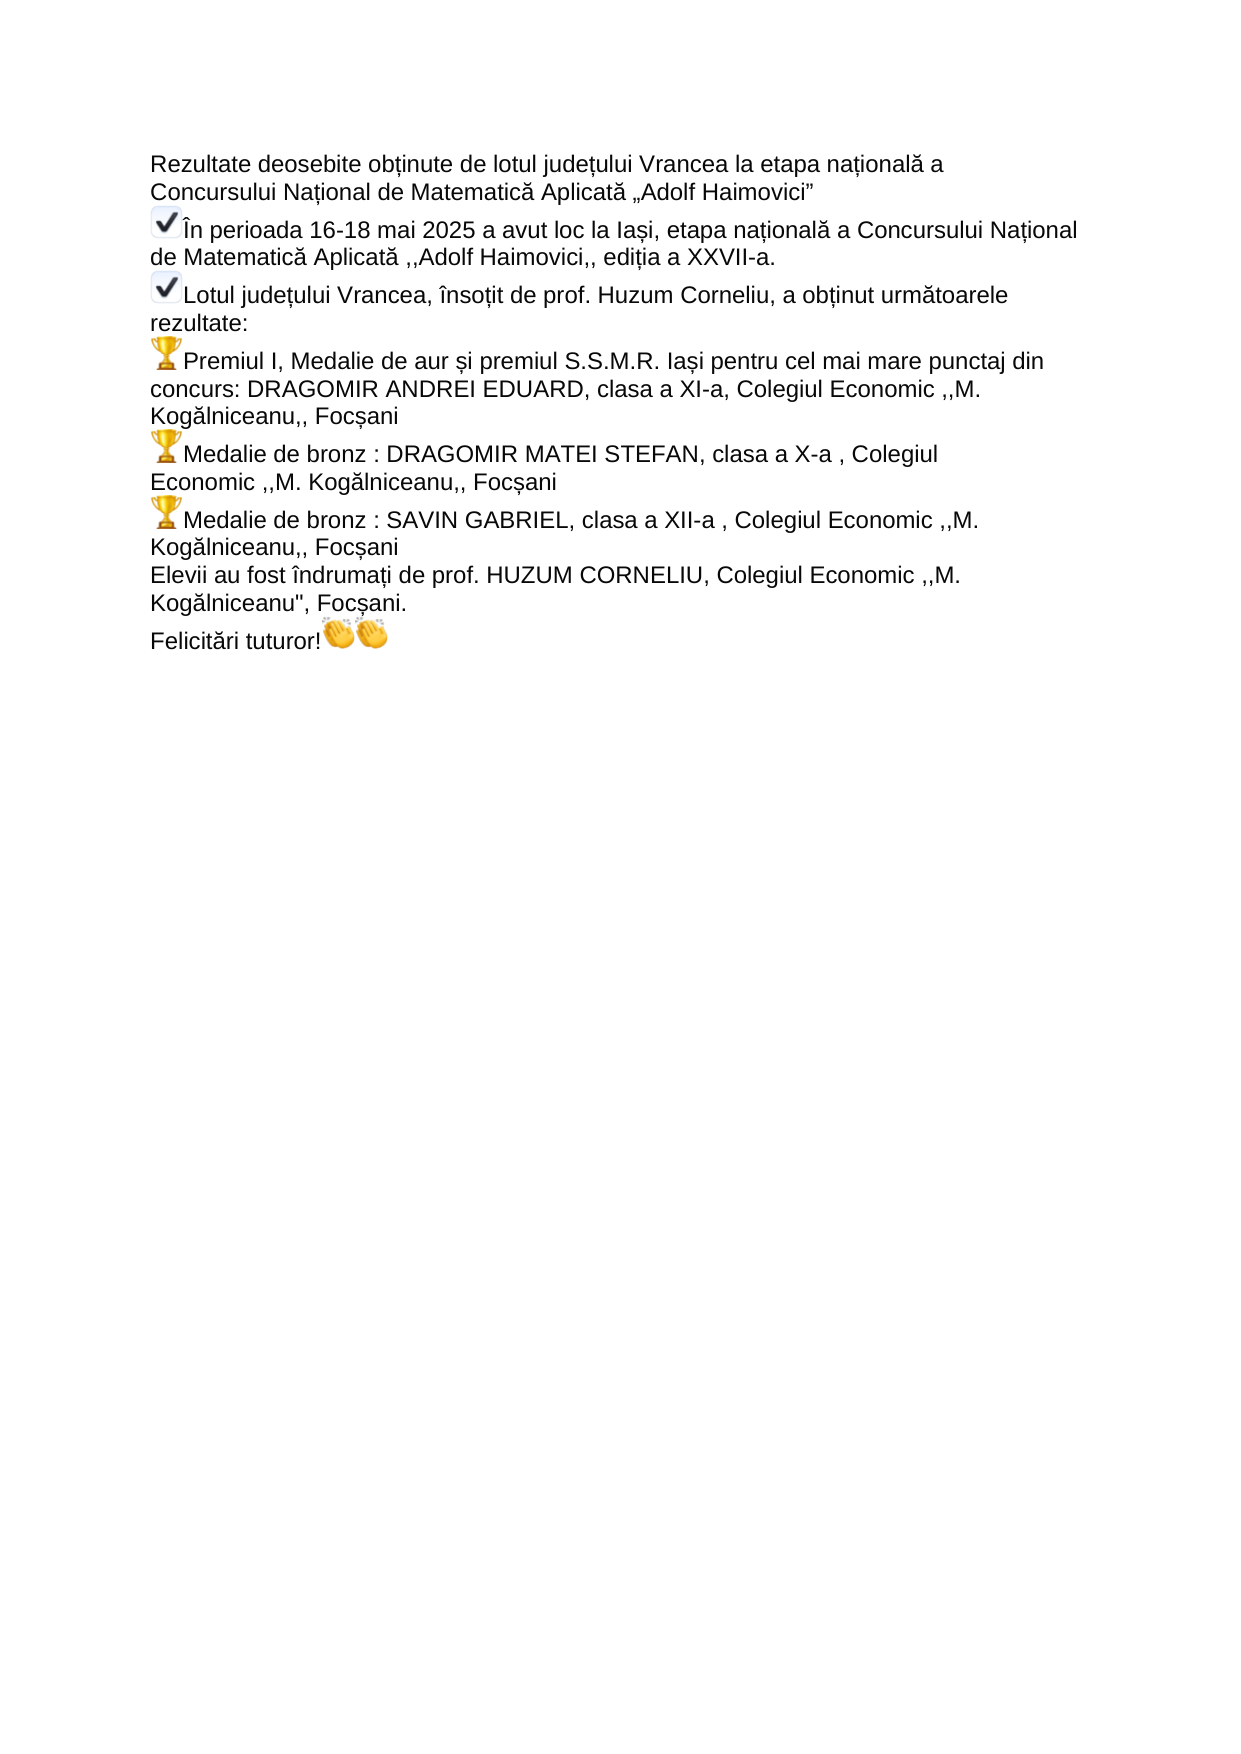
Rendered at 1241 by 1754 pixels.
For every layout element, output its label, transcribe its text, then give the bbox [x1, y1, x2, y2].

text Felicitări tuturor! [150, 616, 1090, 654]
text Medalie de bronz : SAVIN GABRIEL, clasa a XII-a , Colegiul Economic ,,M. Kogălniceanu,, Focșani [150, 495, 1090, 561]
picture [150, 429, 183, 463]
picture [150, 336, 183, 370]
text Premiul I, Medalie de aur și premiul S.S.M.R. Iași pentru cel mai mare punctaj din concurs: DRAGOMIR ANDREI EDUARD, clasa a XI-a, Colegiul Economic ,,M. Kogălniceanu,, Focșani [150, 336, 1090, 430]
picture [150, 495, 183, 529]
text Elevii au fost îndrumați de prof. HUZUM CORNELIU, Colegiul Economic ,,M. Kogălniceanu", Focșani. [150, 561, 1090, 616]
text Medalie de bronz : DRAGOMIR MATEI STEFAN, clasa a X-a , Colegiul Economic ,,M. Kogălniceanu,, Focșani [150, 430, 1090, 495]
text Rezultate deosebite obținute de lotul județului Vrancea la etapa națională a [150, 150, 1090, 178]
text În perioada 16-18 mai 2025 a avut loc la Iași, etapa națională a Concursului Național de Matematică Aplicată ,,Adolf Haimovici,, ediția a XXVII-a. [150, 205, 1090, 271]
picture [150, 270, 183, 304]
picture [150, 205, 183, 239]
picture [321, 616, 388, 649]
text Concursului Național de Matematică Aplicată „Adolf Haimovici” [150, 178, 1090, 205]
text Lotul județului Vrancea, însoțit de prof. Huzum Corneliu, a obținut următoarele rezultate: [150, 271, 1090, 336]
